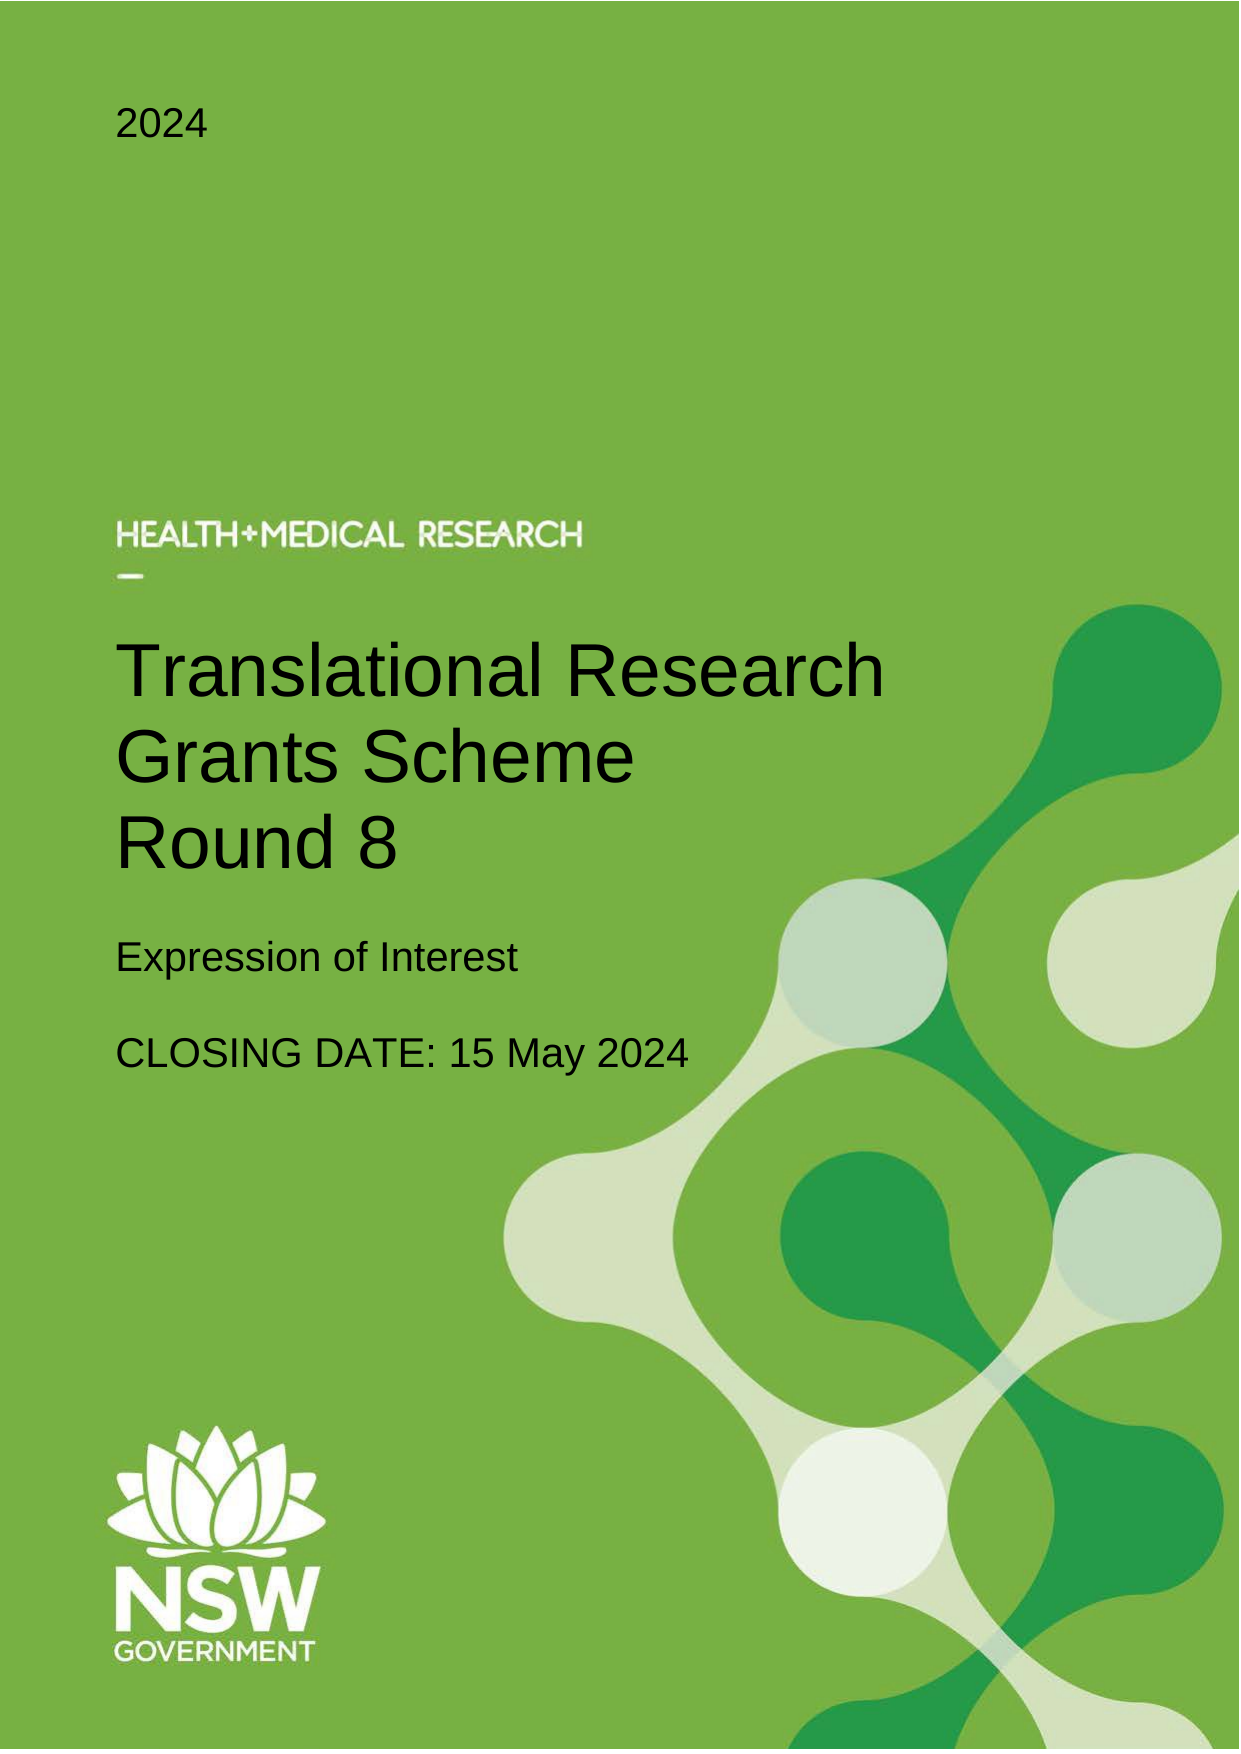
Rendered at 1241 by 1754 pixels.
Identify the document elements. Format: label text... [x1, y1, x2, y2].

text Translational Research [115, 626, 1163, 712]
text Expression of Interest [115, 933, 1163, 981]
picture [0, 1, 1239, 1749]
text Grants Scheme [115, 712, 1163, 798]
text 2024 [115, 99, 1163, 147]
text CLOSING DATE: 15 May 2024 [115, 1028, 1163, 1076]
text Round 8 [115, 798, 1163, 885]
